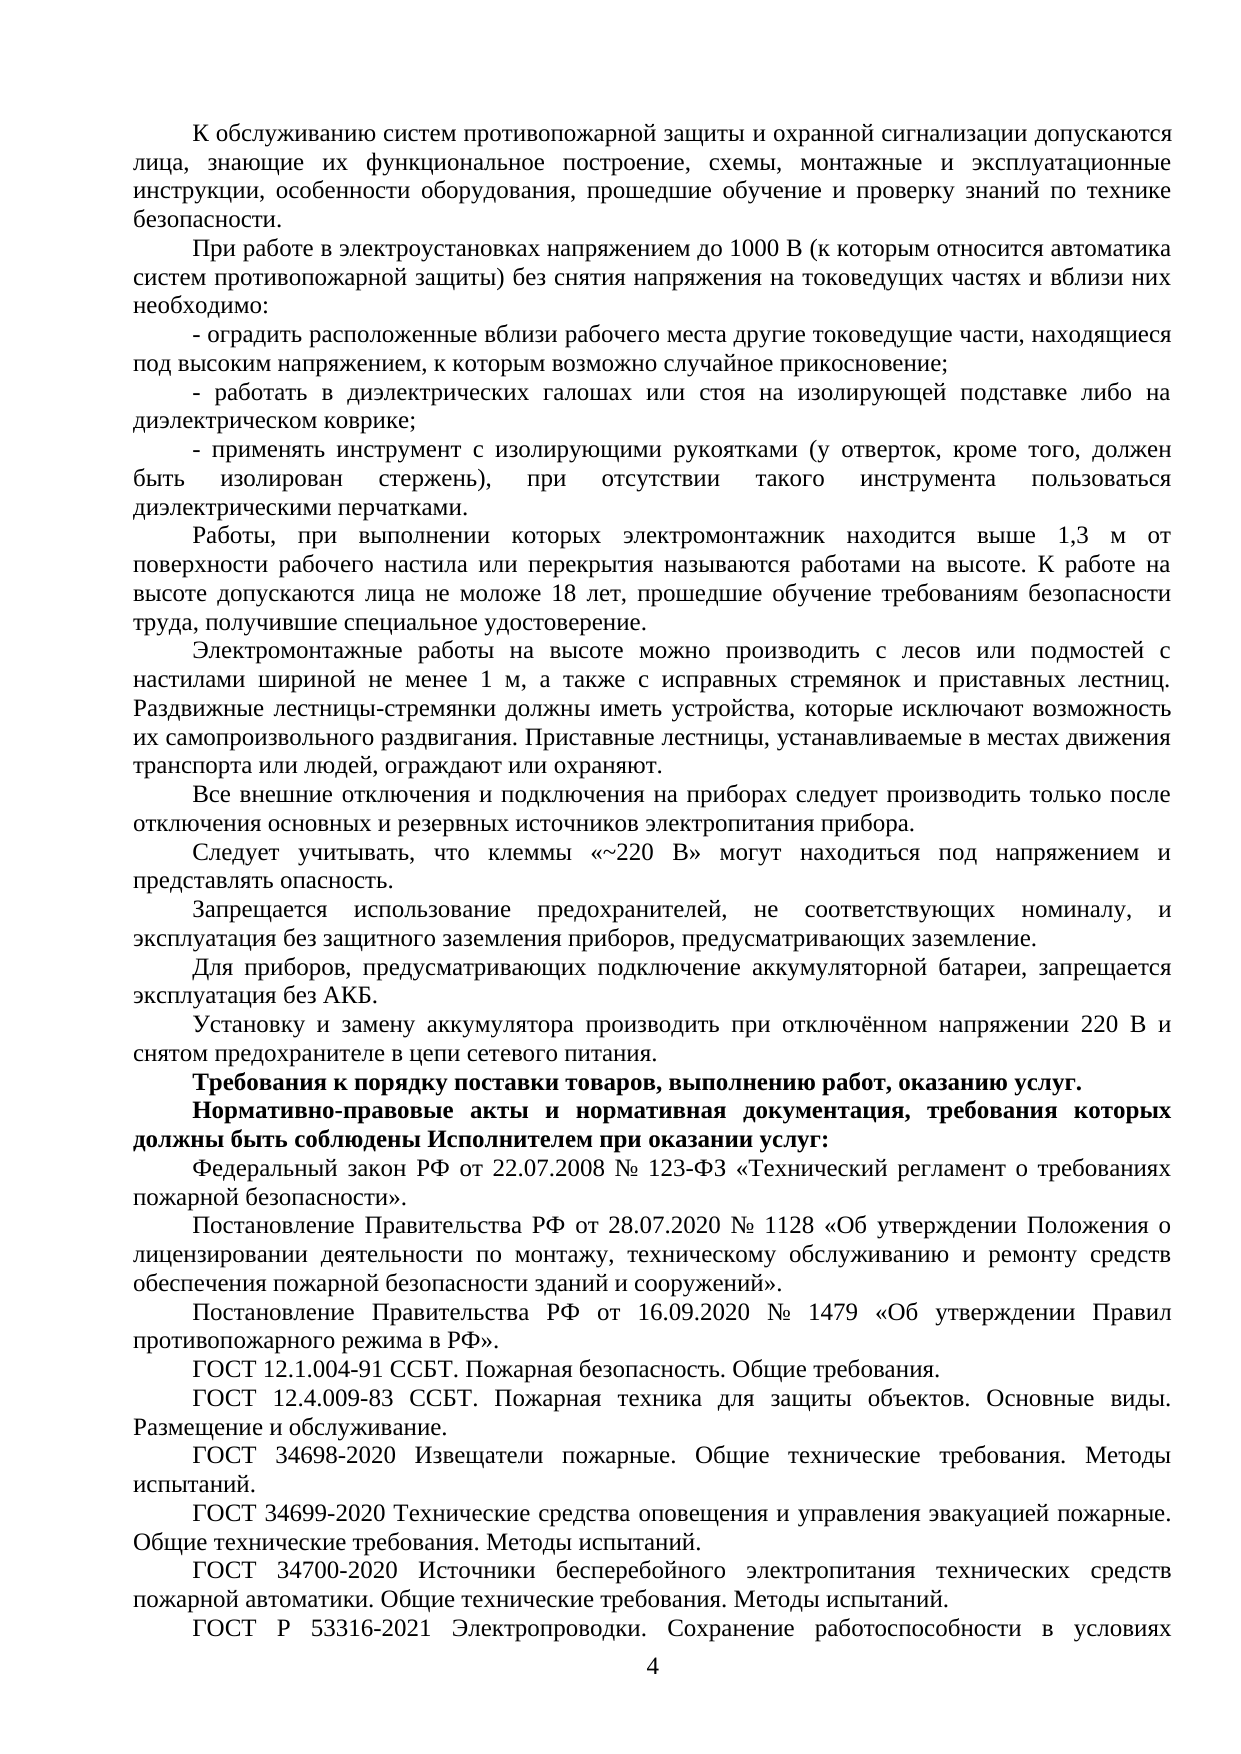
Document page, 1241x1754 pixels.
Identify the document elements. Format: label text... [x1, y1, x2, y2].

text Электромонтажные работы на высоте можно производить с лесов или подмостей с настилами шириной не менее 1 м, а также с исправных стремянок и приставных лестниц. Раздвижные лестницы-стремянки должны иметь устройства, которые исключают возможность их самопроизвольного раздвигания. Приставные лестницы, устанавливаемые в местах движения транспорта или людей, ограждают или охраняют. [133, 636, 1172, 779]
text Для приборов, предусматривающих подключение аккумуляторной батареи, запрещается эксплуатация без АКБ. [133, 952, 1172, 1009]
text Запрещается использование предохранителей, не соответствующих номиналу, и эксплуатация без защитного заземления приборов, предусматривающих заземление. [133, 894, 1172, 952]
text Следует учитывать, что клеммы «~220 В» могут находиться под напряжением и представлять опасность. [133, 837, 1172, 894]
text Постановление Правительства РФ от 16.09.2020 № 1479 «Об утверждении Правил противопожарного режима в РФ». [133, 1297, 1172, 1354]
text При работе в электроустановках напряжением до 1000 В (к которым относится автоматика систем противопожарной защиты) без снятия напряжения на токоведущих частях и вблизи них необходимо: [133, 233, 1172, 319]
text Нормативно-правовые акты и нормативная документация, требования которых должны быть соблюдены Исполнителем при оказании услуг: [133, 1096, 1172, 1153]
text Требования к порядку поставки товаров, выполнению работ, оказанию услуг. [133, 1067, 1172, 1096]
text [133, 1613, 1172, 1642]
text Работы, при выполнении которых электромонтажник находится выше 1,3 м от поверхности рабочего настила или перекрытия называются работами на высоте. К работе на высоте допускаются лица не моложе 18 лет, прошедшие обучение требованиям безопасности труда, получившие специальное удостоверение. [133, 521, 1172, 636]
text - работать в диэлектрических галошах или стоя на изолирующей подставке либо на диэлектрическом коврике; [133, 377, 1172, 434]
text ГОСТ 34698-2020 Извещатели пожарные. Общие технические требования. Методы испытаний. [133, 1441, 1172, 1498]
text К обслуживанию систем противопожарной защиты и охранной сигнализации допускаются лица, знающие их функциональное построение, схемы, монтажные и эксплуатационные инструкции, особенности оборудования, прошедшие обучение и проверку знаний по технике безопасности. [133, 118, 1172, 233]
text ГОСТ 34699-2020 Технические средства оповещения и управления эвакуацией пожарные. Общие технические требования. Методы испытаний. [133, 1498, 1172, 1556]
text Все внешние отключения и подключения на приборах следует производить только после отключения основных и резервных источников электропитания прибора. [133, 779, 1172, 837]
text Федеральный закон РФ от 22.07.2008 № 123-ФЗ «Технический регламент о требованиях пожарной безопасности». [133, 1153, 1172, 1211]
text Постановление Правительства РФ от 28.07.2020 № 1128 «Об утверждении Положения о лицензировании деятельности по монтажу, техническому обслуживанию и ремонту средств обеспечения пожарной безопасности зданий и сооружений». [133, 1211, 1172, 1297]
text ГОСТ 12.1.004-91 ССБТ. Пожарная безопасность. Общие требования. [133, 1354, 1172, 1383]
text ГОСТ 12.4.009-83 ССБТ. Пожарная техника для защиты объектов. Основные виды. Размещение и обслуживание. [133, 1383, 1172, 1441]
text Установку и замену аккумулятора производить при отключённом напряжении 220 В и снятом предохранителе в цепи сетевого питания. [133, 1009, 1172, 1067]
text ГОСТ 34700-2020 Источники бесперебойного электропитания технических средств пожарной автоматики. Общие технические требования. Методы испытаний. [133, 1556, 1172, 1613]
text - применять инструмент с изолирующими рукоятками (у отверток, кроме того, должен быть изолирован стержень), при отсутствии такого инструмента пользоваться диэлектрическими перчатками. [133, 434, 1172, 521]
text - оградить расположенные вблизи рабочего места другие токоведущие части, находящиеся под высоким напряжением, к которым возможно случайное прикосновение; [133, 319, 1172, 377]
